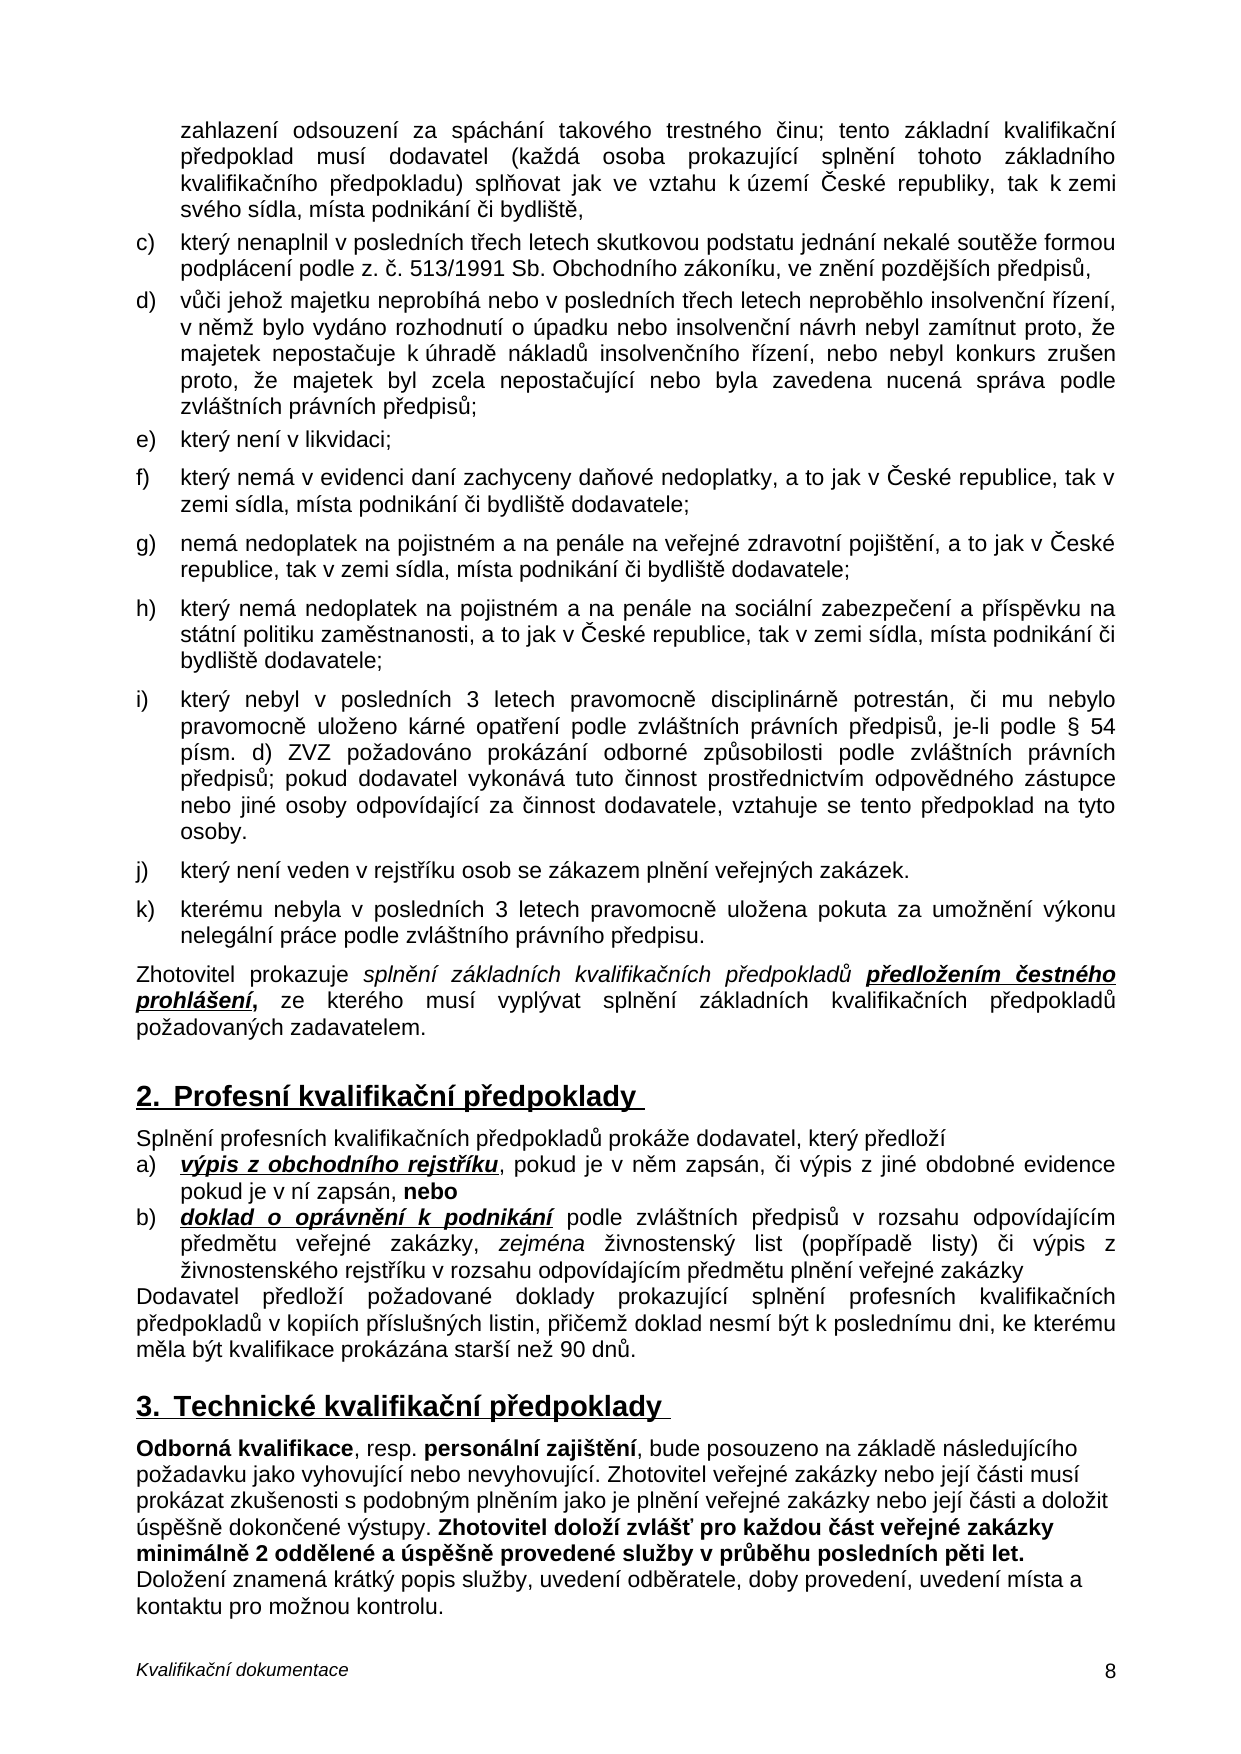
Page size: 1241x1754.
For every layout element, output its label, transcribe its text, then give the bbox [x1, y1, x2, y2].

list doklad o oprávnění k podnikání podle zvláštních předpisů v rozsahu odpovídajícím předmětu veřejné zakázky, zejména živnostenský list (popřípadě listy) či výpis z živnostenského rejstříku v rozsahu odpovídajícím předmětu plnění veřejné zakázky [136, 1204, 1116, 1283]
list který nemá nedoplatek na pojistném a na penále na sociální zabezpečení a příspěvku na státní politiku zaměstnanosti, a to jak v České republice, tak v zemi sídla, místa podnikání či bydliště dodavatele; [136, 595, 1116, 674]
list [136, 117, 1116, 222]
text Zhotovitel prokazuje splnění základních kvalifikačních předpokladů předložením čestného prohlášení, ze kterého musí vyplývat splnění základních kvalifikačních předpokladů požadovaných zadavatelem. [136, 961, 1116, 1040]
text Dodavatel předloží požadované doklady prokazující splnění profesních kvalifikačních předpokladů v kopiích příslušných listin, přičemž doklad nesmí být k poslednímu dni, ke kterému měla být kvalifikace prokázána starší než 90 dnů. [136, 1283, 1116, 1362]
text Odborná kvalifikace, resp. personální zajištění, bude posouzeno na základě následujícího požadavku jako vyhovující nebo nevyhovující. Zhotovitel veřejné zakázky nebo její části musí prokázat zkušenosti s podobným plněním jako je plnění veřejné zakázky nebo její části a doložit úspěšně dokončené výstupy. Zhotovitel doloží zvlášť pro každou část veřejné zakázky minimálně 2 oddělené a úspěšně provedené služby v průběhu posledních pěti let. Doložení znamená krátký popis služby, uvedení odběratele, doby provedení, uvedení místa a kontaktu pro možnou kontrolu. [136, 1434, 1116, 1619]
list který nebyl v posledních 3 letech pravomocně disciplinárně potrestán, či mu nebylo pravomocně uloženo kárné opatření podle zvláštních právních předpisů, je-li podle § 54 písm. d) ZVZ požadováno prokázání odborné způsobilosti podle zvláštních právních předpisů; pokud dodavatel vykonává tuto činnost prostřednictvím odpovědného zástupce nebo jiné osoby odpovídající za činnost dodavatele, vztahuje se tento předpoklad na tyto osoby. [136, 686, 1116, 844]
list výpis z obchodního rejstříku, pokud je v něm zapsán, či výpis z jiné obdobné evidence pokud je v ní zapsán, nebo [136, 1151, 1116, 1204]
list který nenaplnil v posledních třech letech skutkovou podstatu jednání nekalé soutěže formou podplácení podle z. č. 513/1991 Sb. Obchodního zákoníku, ve znění pozdějších předpisů, [136, 228, 1116, 281]
text 2. Profesní kvalifikační předpoklady [136, 1079, 1116, 1112]
text Splnění profesních kvalifikačních předpokladů prokáže dodavatel, který předloží [136, 1125, 1116, 1151]
text 3. Technické kvalifikační předpoklady [136, 1388, 1116, 1422]
list který není v likvidaci; [136, 426, 1116, 452]
list nemá nedoplatek na pojistném a na penále na veřejné zdravotní pojištění, a to jak v České republice, tak v zemi sídla, místa podnikání či bydliště dodavatele; [136, 529, 1116, 582]
list který není veden v rejstříku osob se zákazem plnění veřejných zakázek. [136, 857, 1116, 883]
list který nemá v evidenci daní zachyceny daňové nedoplatky, a to jak v České republice, tak v zemi sídla, místa podnikání či bydliště dodavatele; [136, 464, 1116, 517]
list vůči jehož majetku neprobíhá nebo v posledních třech letech neproběhlo insolvenční řízení, v němž bylo vydáno rozhodnutí o úpadku nebo insolvenční návrh nebyl zamítnut proto, že majetek nepostačuje k úhradě nákladů insolvenčního řízení, nebo nebyl konkurs zrušen proto, že majetek byl zcela nepostačující nebo byla zavedena nucená správa podle zvláštních právních předpisů; [136, 287, 1116, 419]
list kterému nebyla v posledních 3 letech pravomocně uložena pokuta za umožnění výkonu nelegální práce podle zvláštního právního předpisu. [136, 896, 1116, 948]
